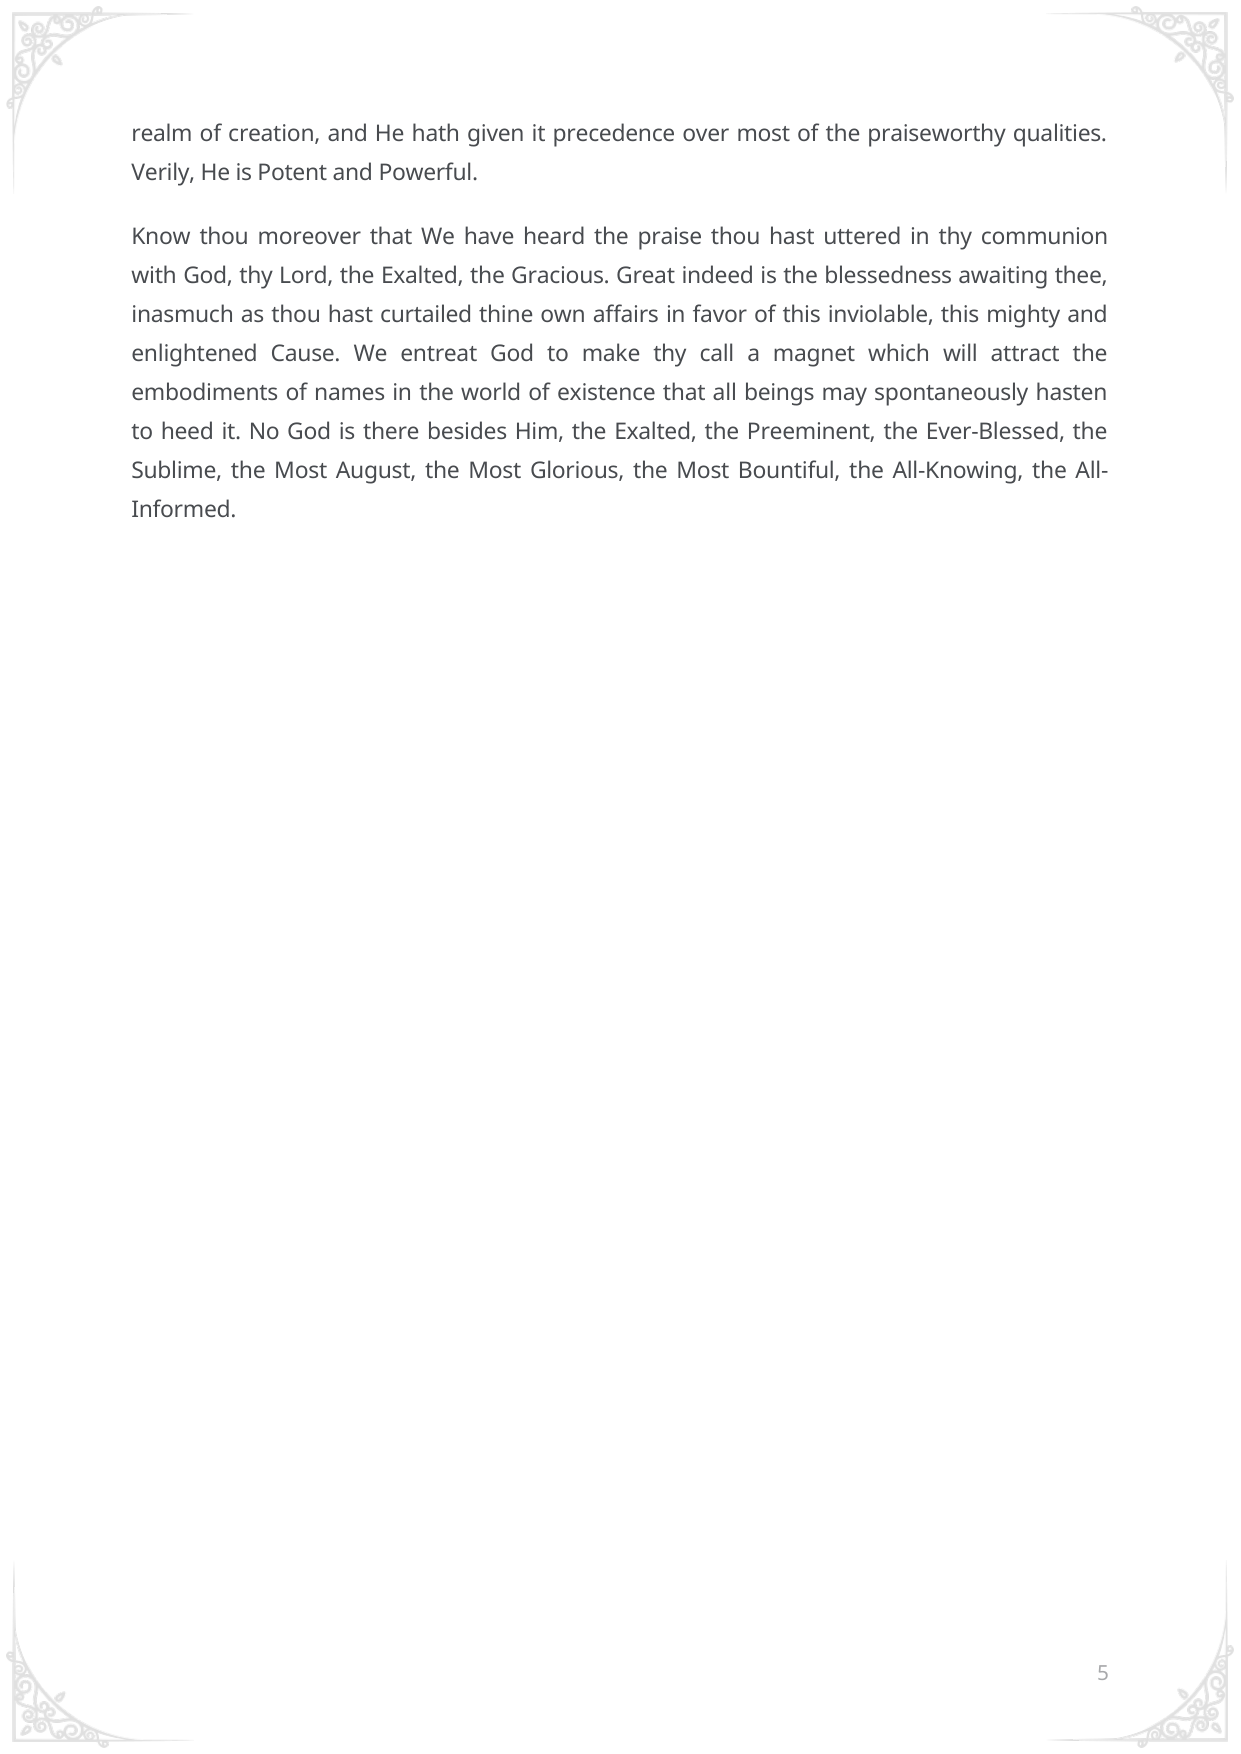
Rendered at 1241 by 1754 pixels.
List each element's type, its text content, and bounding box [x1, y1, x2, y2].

picture [1046, 1560, 1234, 1748]
text Know thou moreover that We have heard the praise thou hast uttered in thy communion with God, thy Lord, the Exalted, the Gracious. Great indeed is the blessedness awaiting thee, inasmuch as thou hast curtailed thine own affairs in favor of this inviolable, this mighty and enlightened Cause. We entreat God to make thy call a magnet which will attract the embodiments of names in the world of existence that all beings may spontaneously hasten to heed it. No God is there besides Him, the Exalted, the Preeminent, the Ever-Blessed, the Sublime, the Most August, the Most Glorious, the Most Bountiful, the All-Knowing, the All-Informed. [131, 220, 1109, 524]
picture [1046, 6, 1234, 194]
picture [6, 1560, 194, 1748]
picture [6, 6, 194, 194]
